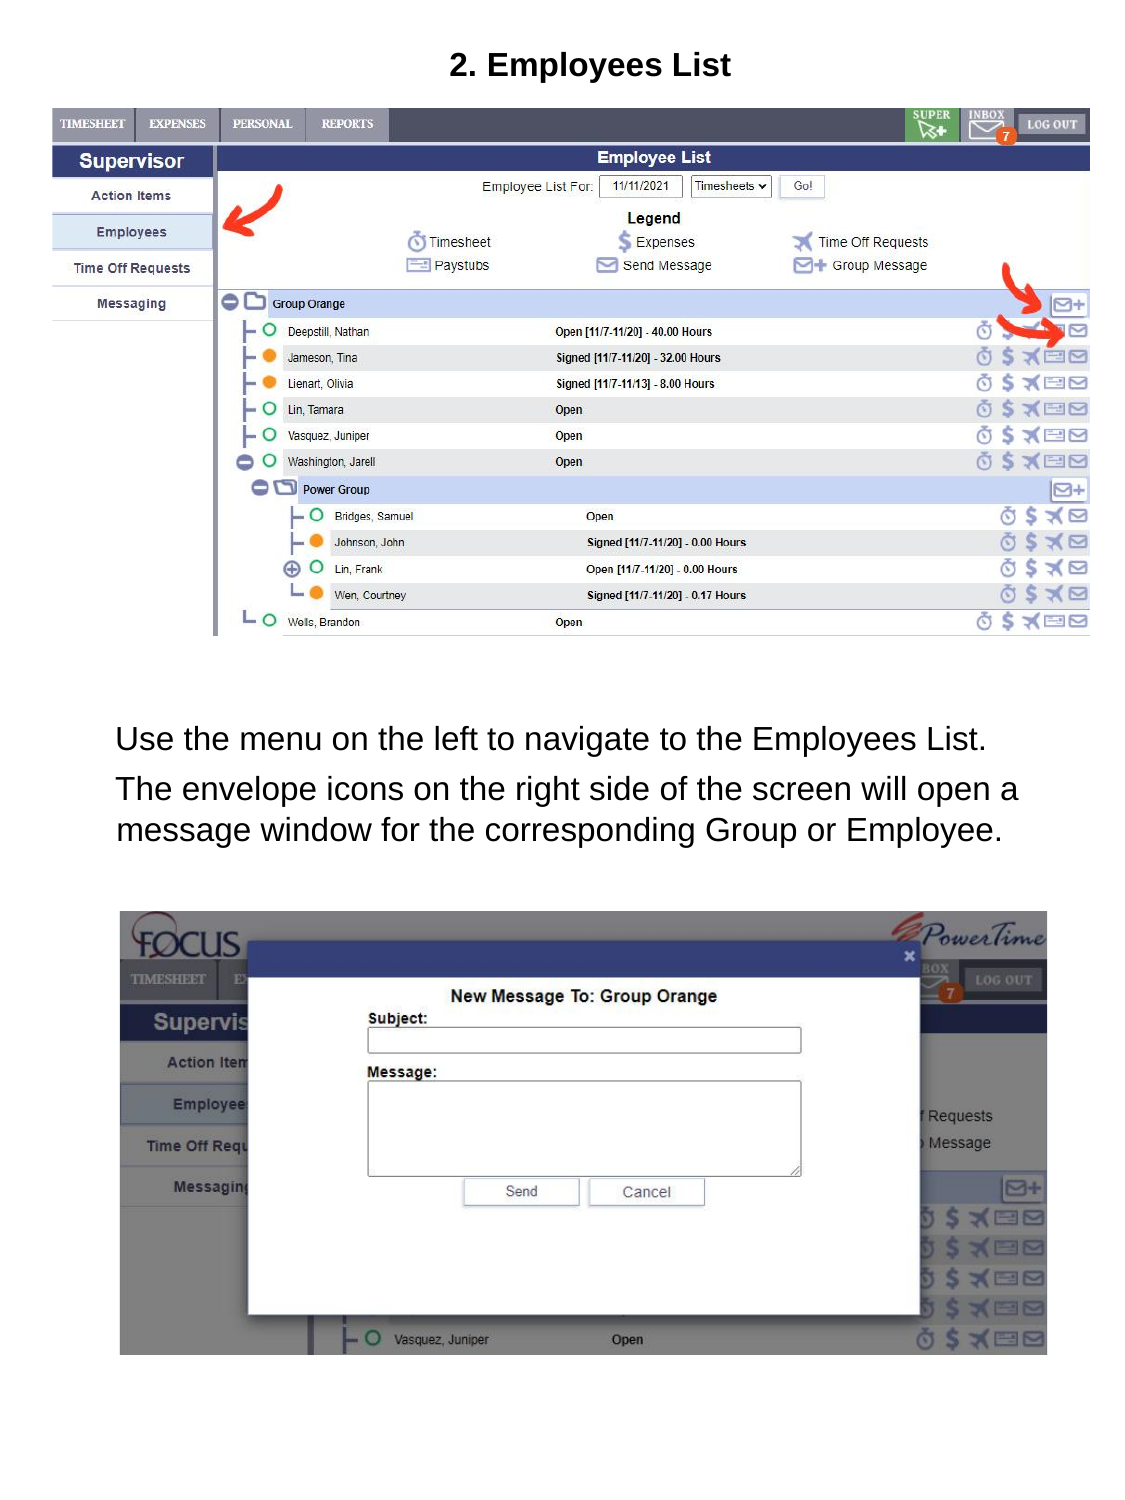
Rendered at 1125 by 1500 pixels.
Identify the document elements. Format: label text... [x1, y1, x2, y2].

text Use the menu on the left to navigate to the Employees List. [115, 719, 1090, 757]
picture [52, 108, 1090, 636]
list Employees List [90, 46, 1090, 84]
picture [119, 911, 1048, 1355]
text The envelope icons on the right side of the screen will open a message window for the corresponding Group or Employee. [115, 769, 1090, 849]
